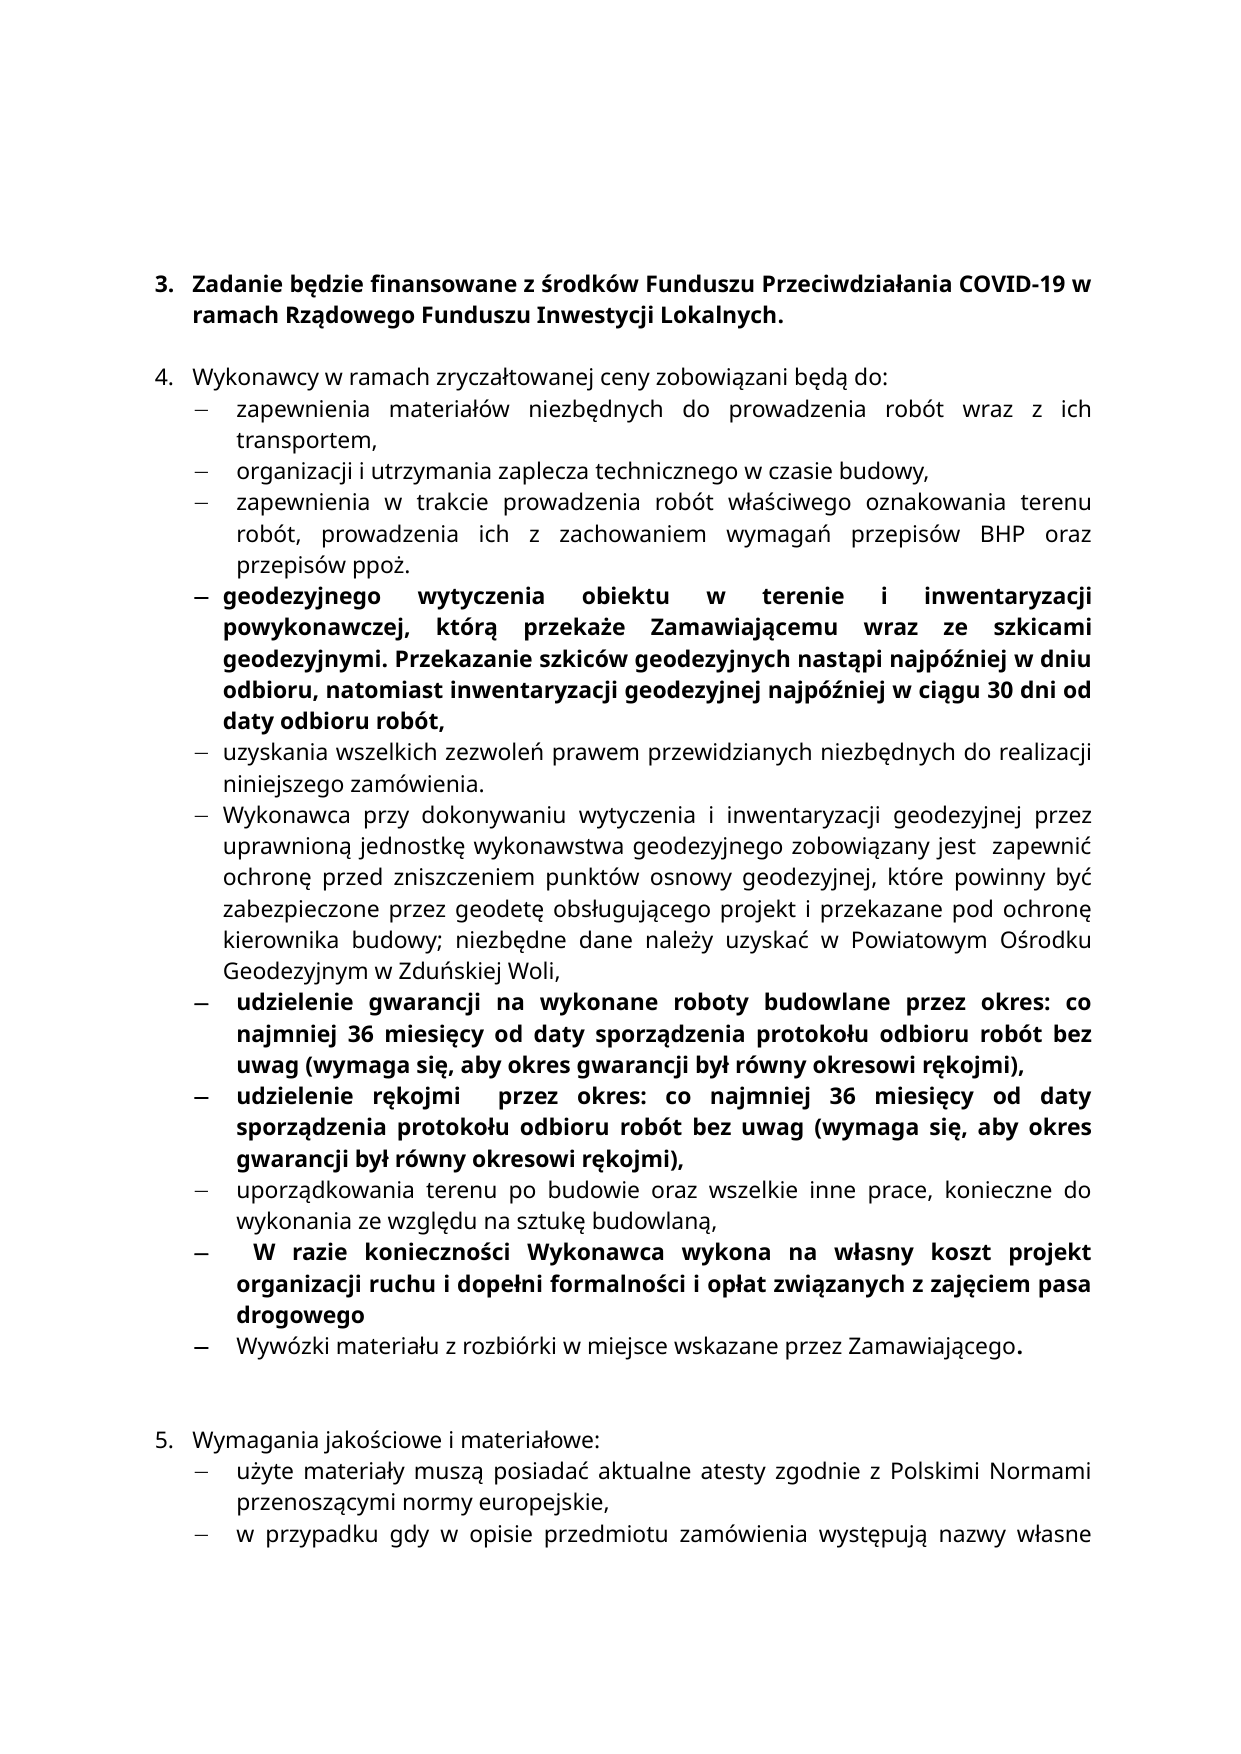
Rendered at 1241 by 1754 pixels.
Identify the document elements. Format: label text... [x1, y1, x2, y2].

list udzielenie rękojmi przez okres: co najmniej 36 miesięcy od daty sporządzenia protokołu odbioru robót bez uwag (wymaga się, aby okres gwarancji był równy okresowi rękojmi), [192, 1080, 1093, 1174]
list uzyskania wszelkich zezwoleń prawem przewidzianych niezbędnych do realizacji niniejszego zamówienia. [192, 736, 1093, 799]
list W razie konieczności Wykonawca wykona na własny koszt projekt organizacji ruchu i dopełni formalności i opłat związanych z zajęciem pasa drogowego [192, 1236, 1093, 1330]
list zapewnienia w trakcie prowadzenia robót właściwego oznakowania terenu robót, prowadzenia ich z zachowaniem wymagań przepisów BHP oraz przepisów ppoż. [192, 486, 1093, 580]
list Zadanie będzie finansowane z środków Funduszu Przeciwdziałania COVID-19 w ramach Rządowego Funduszu Inwestycji Lokalnych. [154, 268, 1093, 330]
list geodezyjnego wytyczenia obiektu w terenie i inwentaryzacji powykonawczej, którą przekaże Zamawiającemu wraz ze szkicami geodezyjnymi. Przekazanie szkiców geodezyjnych nastąpi najpóźniej w dniu odbioru, natomiast inwentaryzacji geodezyjnej najpóźniej w ciągu 30 dni od daty odbioru robót, [192, 580, 1093, 736]
list uporządkowania terenu po budowie oraz wszelkie inne prace, konieczne do wykonania ze względu na sztukę budowlaną, [192, 1174, 1093, 1236]
list Wykonawcy w ramach zryczałtowanej ceny zobowiązani będą do: [154, 361, 1093, 393]
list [192, 1518, 1093, 1549]
list zapewnienia materiałów niezbędnych do prowadzenia robót wraz z ich transportem, [192, 393, 1093, 455]
list udzielenie gwarancji na wykonane roboty budowlane przez okres: co najmniej 36 miesięcy od daty sporządzenia protokołu odbioru robót bez uwag (wymaga się, aby okres gwarancji był równy okresowi rękojmi), [192, 986, 1093, 1080]
list Wykonawca przy dokonywaniu wytyczenia i inwentaryzacji geodezyjnej przez uprawnioną jednostkę wykonawstwa geodezyjnego zobowiązany jest zapewnić ochronę przed zniszczeniem punktów osnowy geodezyjnej, które powinny być zabezpieczone przez geodetę obsługującego projekt i przekazane pod ochronę kierownika budowy; niezbędne dane należy uzyskać w Powiatowym Ośrodku Geodezyjnym w Zduńskiej Woli, [192, 799, 1093, 986]
list Wymagania jakościowe i materiałowe: [154, 1424, 1093, 1455]
list Wywózki materiału z rozbiórki w miejsce wskazane przez Zamawiającego. [192, 1330, 1093, 1361]
list organizacji i utrzymania zaplecza technicznego w czasie budowy, [192, 455, 1093, 486]
list użyte materiały muszą posiadać aktualne atesty zgodnie z Polskimi Normami przenoszącymi normy europejskie, [192, 1455, 1093, 1518]
